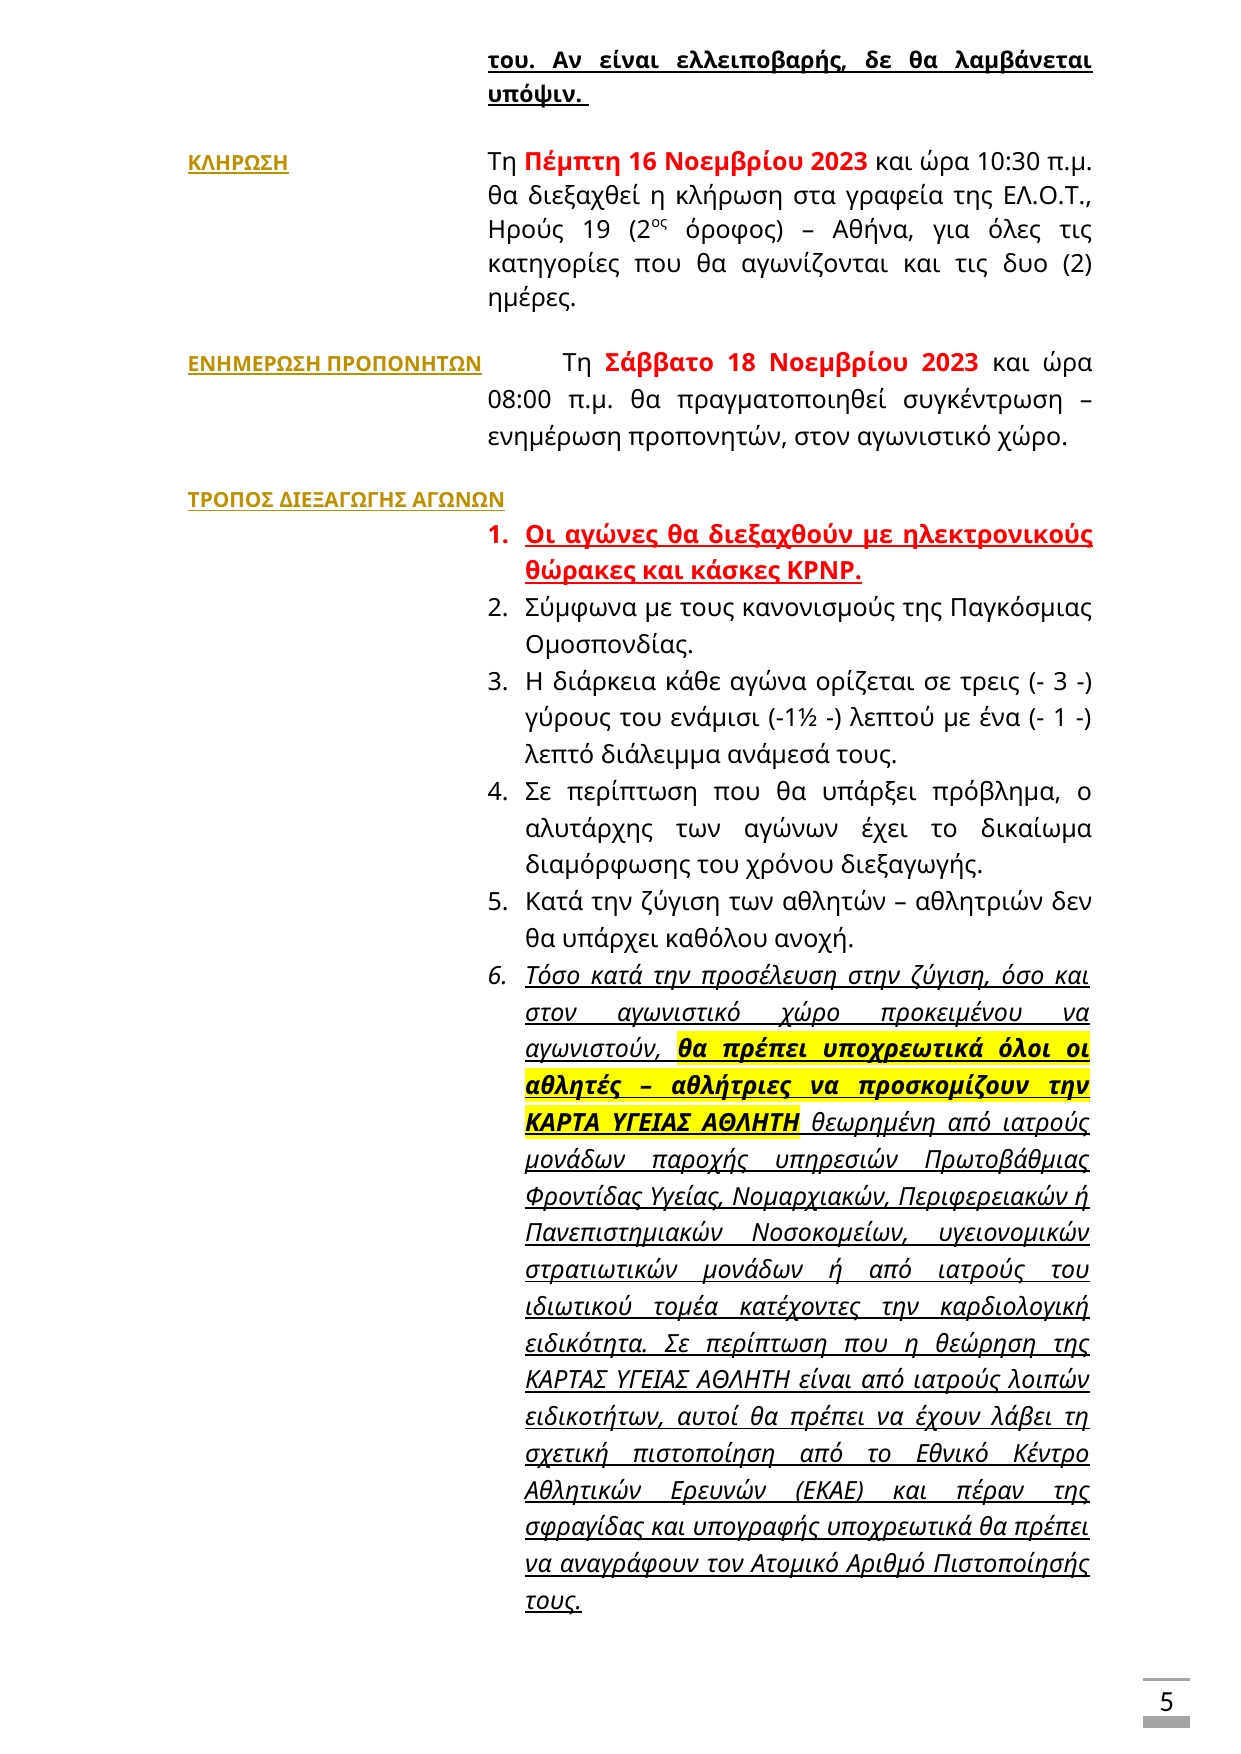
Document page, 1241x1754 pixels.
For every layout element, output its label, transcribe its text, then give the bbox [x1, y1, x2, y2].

list Οι αγώνες θα διεξαχθούν με ηλεκτρονικούς θώρακες και κάσκες ΚΡΝΡ. [487, 516, 1093, 587]
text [487, 72, 1093, 110]
list Κατά την ζύγιση των αθλητών – αθλητριών δεν θα υπάρχει καθόλου ανοχή. [487, 884, 1093, 955]
text ΚΛΗΡΩΣΗ Τη Πέμπτη 16 Νοεμβρίου 2023 και ώρα 10:30 π.μ. θα διεξαχθεί η κλήρωση στα γραφεία της ΕΛ.Ο.Τ., Ηρούς 19 (2ος όροφος) – Αθήνα, για όλες τις κατηγορίες που θα αγωνίζονται και τις δυο (2) ημέρες. [187, 144, 1093, 314]
list Τόσο κατά την προσέλευση στην ζύγιση, όσο και στον αγωνιστικό χώρο προκειμένου να αγωνιστούν, θα πρέπει υποχρεωτικά όλοι οι αθλητές – αθλήτριες να προσκομίζουν την ΚΑΡΤΑ ΥΓΕΙΑΣ ΑΘΛΗΤΗ θεωρημένη από ιατρούς μονάδων παροχής υπηρεσιών Πρωτοβάθμιας Φροντίδας Υγείας, Νομαρχιακών, Περιφερειακών ή Πανεπιστημιακών Νοσοκομείων, υγειονομικών στρατιωτικών μονάδων ή από ιατρούς του ιδιωτικού τομέα κατέχοντες την καρδιολογική ειδικότητα. Σε περίπτωση που η θεώρηση της ΚΑΡΤΑΣ ΥΓΕΙΑΣ ΑΘΛΗΤΗ είναι από ιατρούς λοιπών ειδικοτήτων, αυτοί θα πρέπει να έχουν λάβει τη σχετική πιστοποίηση από το Εθνικό Κέντρο Αθλητικών Ερευνών (ΕΚΑΕ) και πέραν της σφραγίδας και υπογραφής υποχρεωτικά θα πρέπει να αναγράφουν τον Ατομικό Αριθμό Πιστοποίησής τους. [487, 957, 1093, 1617]
text ΤΡΟΠΟΣ ΔΙΕΞΑΓΩΓΗΣ ΑΓΩΝΩΝ [187, 486, 1093, 514]
list Σύμφωνα με τους κανονισμούς της Παγκόσμιας Ομοσπονδίας. [487, 590, 1093, 661]
list Η διάρκεια κάθε αγώνα ορίζεται σε τρεις (- 3 -) γύρους του ενάμισι (-1½ -) λεπτού με ένα (- 1 -) λεπτό διάλειμμα ανάμεσά τους. [487, 663, 1093, 771]
list Σε περίπτωση που θα υπάρξει πρόβλημα, ο αλυτάρχης των αγώνων έχει το δικαίωμα διαμόρφωσης του χρόνου διεξαγωγής. [487, 774, 1093, 881]
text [487, 44, 1093, 71]
text ΕΝΗΜΕΡΩΣΗ ΠΡΟΠΟΝΗΤΩΝ Τη Σάββατο 18 Νοεμβρίου 2023 και ώρα 08:00 π.μ. θα πραγματοποιηθεί συγκέντρωση – ενημέρωση προπονητών, στον αγωνιστικό χώρο. [187, 345, 1093, 452]
